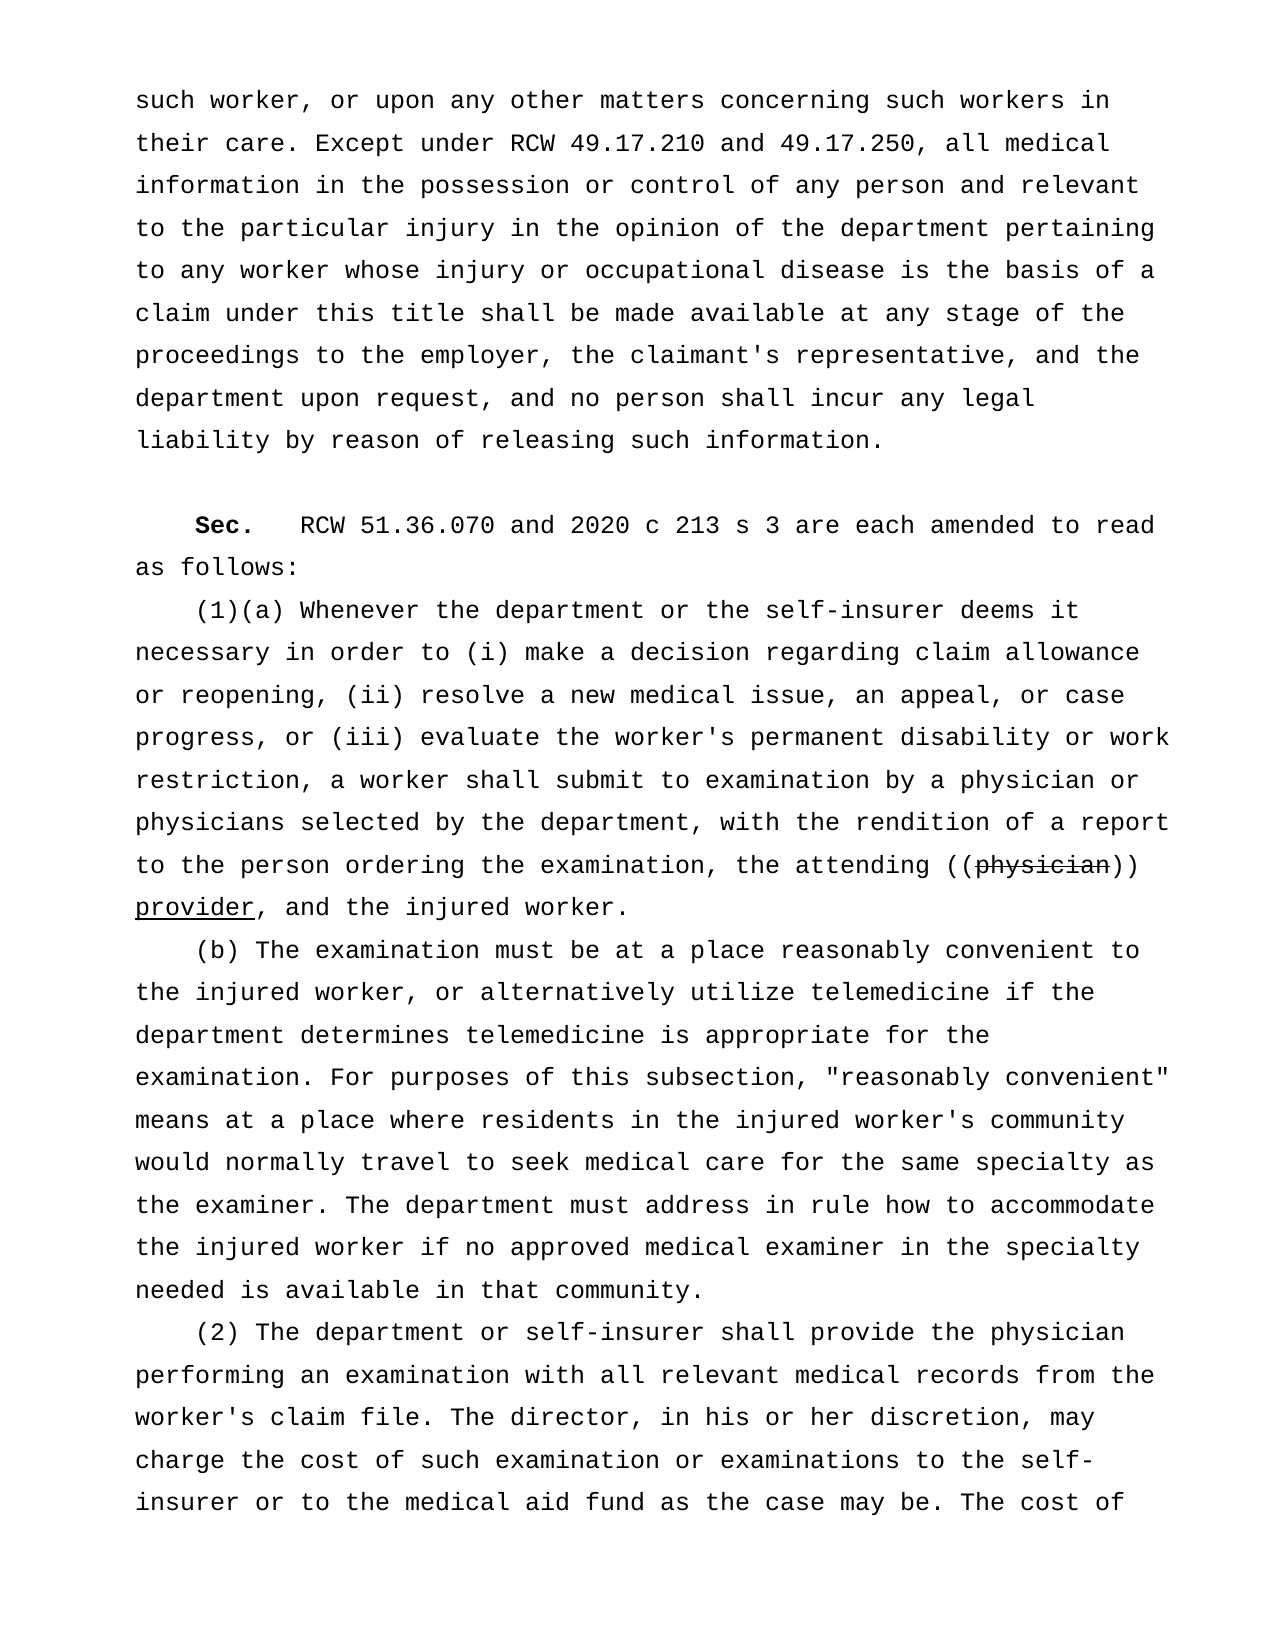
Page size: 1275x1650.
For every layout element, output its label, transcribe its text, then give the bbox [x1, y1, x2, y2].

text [135, 75, 1170, 457]
text Sec. RCW 51.36.070 and 2020 c 213 s 3 are each amended to read as follows: [135, 499, 1170, 584]
text (1)(a) Whenever the department or the self-insurer deems it necessary in order to (i) make a decision regarding claim allowance or reopening, (ii) resolve a new medical issue, an appeal, or case progress, or (iii) evaluate the worker's permanent disability or work restriction, a worker shall submit to examination by a physician or physicians selected by the department, with the rendition of a report to the person ordering the examination, the attending ((physician)) provider, and the injured worker. [135, 584, 1170, 924]
text (b) The examination must be at a place reasonably convenient to the injured worker, or alternatively utilize telemedicine if the department determines telemedicine is appropriate for the examination. For purposes of this subsection, "reasonably convenient" means at a place where residents in the injured worker's community would normally travel to seek medical care for the same specialty as the examiner. The department must address in rule how to accommodate the injured worker if no approved medical examiner in the specialty needed is available in that community. [135, 924, 1170, 1307]
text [135, 1307, 1170, 1519]
